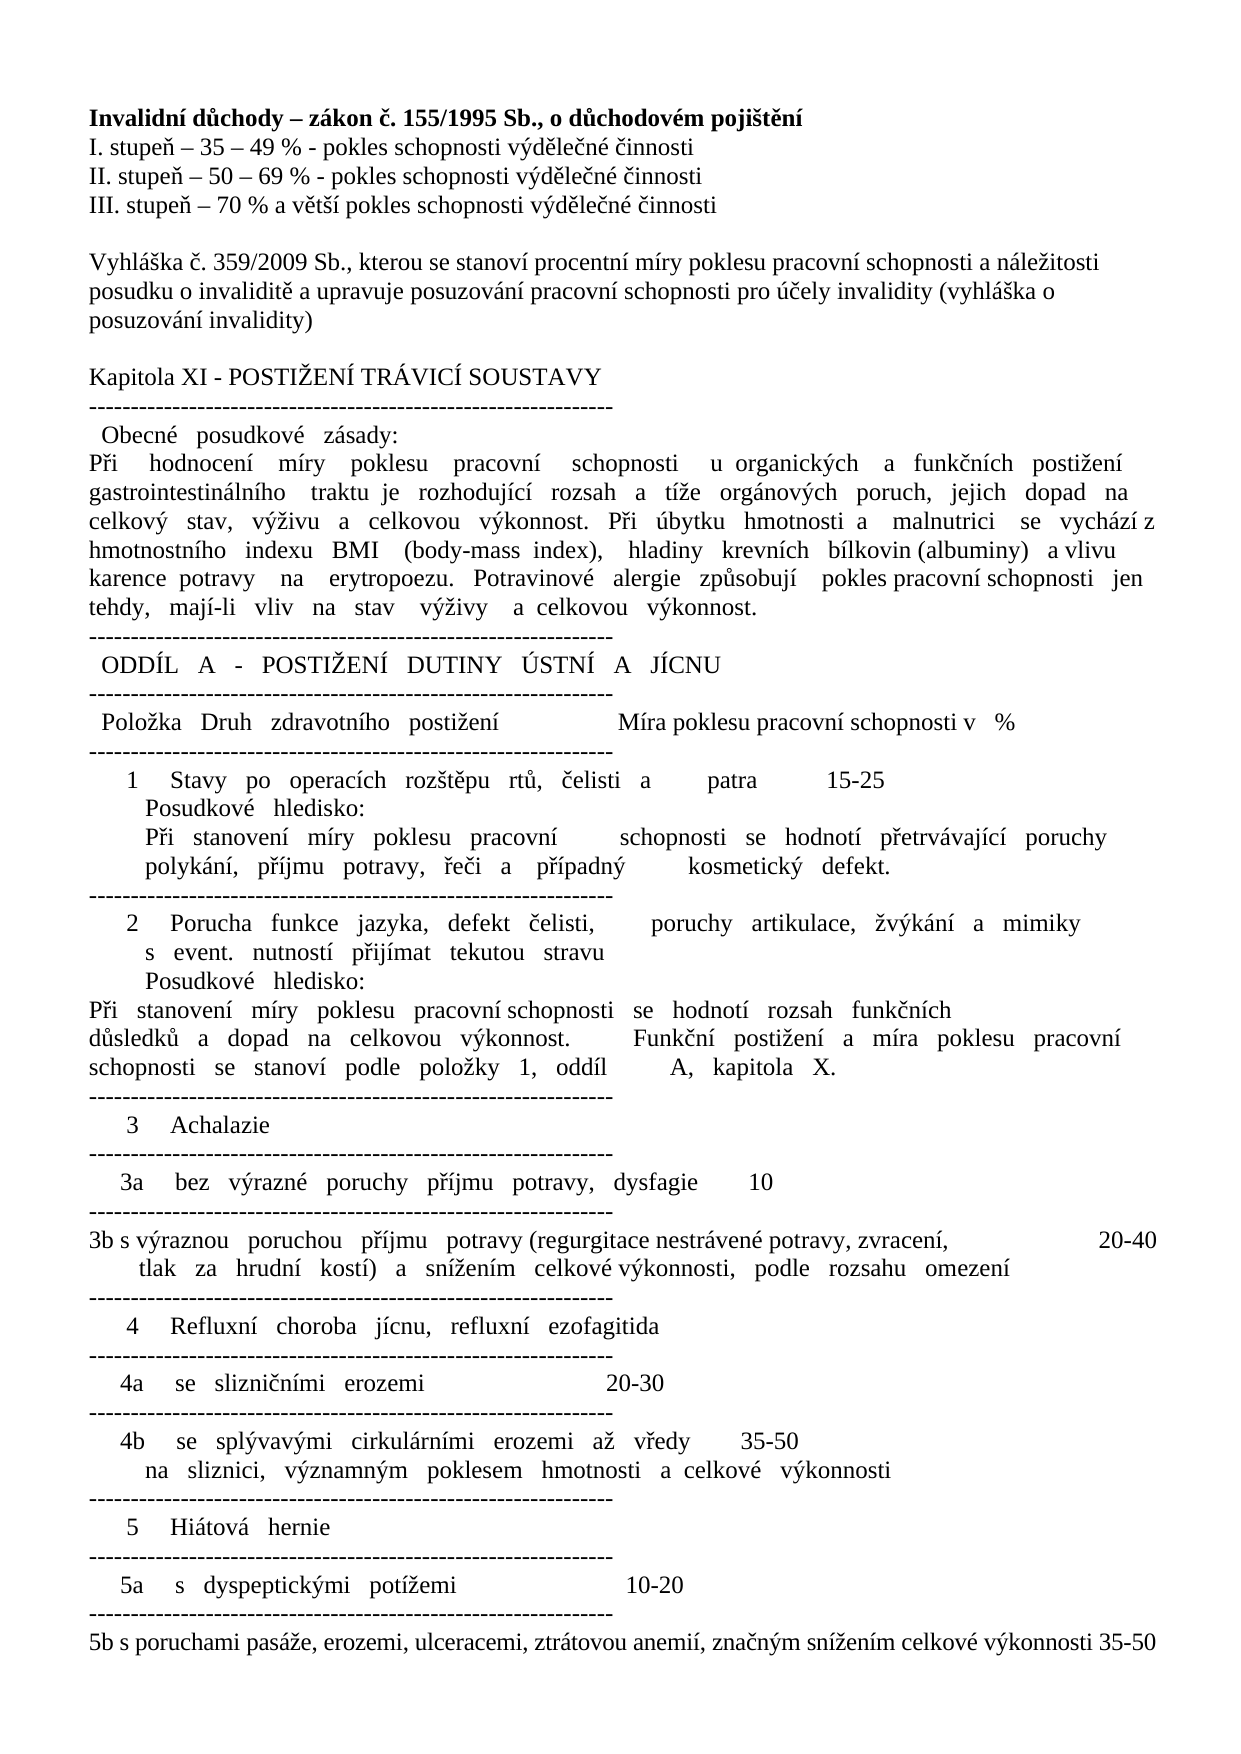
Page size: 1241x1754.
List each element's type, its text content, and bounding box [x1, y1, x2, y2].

text důsledků a dopad na celkovou výkonnost. Funkční postižení a míra poklesu pracovní schopnosti se stanoví podle položky 1, oddíl A, kapitola X. [89, 1023, 1167, 1081]
text --------------------------------------------------------------- [89, 1081, 1167, 1110]
text 5a s dyspeptickými potížemi 10-20 [89, 1570, 1167, 1598]
text --------------------------------------------------------------- [89, 1138, 1167, 1167]
text Při stanovení míry poklesu pracovní schopnosti se hodnotí přetrvávající poruchy [89, 822, 1167, 851]
text 3 Achalazie [89, 1110, 1167, 1138]
text --------------------------------------------------------------- [89, 678, 1167, 707]
text 5 Hiátová hernie [89, 1512, 1167, 1541]
text 3a bez výrazné poruchy příjmu potravy, dysfagie 10 [89, 1167, 1167, 1196]
text Obecné posudkové zásady: [89, 420, 1167, 448]
text 2 Porucha funkce jazyka, defekt čelisti, poruchy artikulace, žvýkání a mimiky [89, 908, 1167, 937]
text --------------------------------------------------------------- [89, 1340, 1167, 1368]
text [89, 1598, 1167, 1627]
text tlak za hrudní kostí) a snížením celkové výkonnosti, podle rozsahu omezení [89, 1253, 1167, 1282]
text --------------------------------------------------------------- [89, 1397, 1167, 1426]
text s event. nutností přijímat tekutou stravu [89, 937, 1167, 966]
text --------------------------------------------------------------- [89, 1483, 1167, 1512]
text --------------------------------------------------------------- [89, 736, 1167, 765]
text I. stupeň – 35 – 49 % - pokles schopnosti výdělečné činnosti [89, 132, 1167, 161]
text Kapitola XI - POSTIŽENÍ TRÁVICÍ SOUSTAVY [89, 362, 1167, 391]
text 1 Stavy po operacích rozštěpu rtů, čelisti a patra 15-25 [89, 765, 1167, 793]
text --------------------------------------------------------------- [89, 1196, 1167, 1225]
text 4a se slizničními erozemi 20-30 [89, 1368, 1167, 1397]
text Položka Druh zdravotního postižení Míra poklesu pracovní schopnosti v % [89, 707, 1167, 736]
text --------------------------------------------------------------- [89, 391, 1167, 420]
text na sliznici, významným poklesem hmotnosti a celkové výkonnosti [89, 1455, 1167, 1483]
text ODDÍL A - POSTIŽENÍ DUTINY ÚSTNÍ A JÍCNU [89, 650, 1167, 678]
text polykání, příjmu potravy, řeči a případný kosmetický defekt. [89, 851, 1167, 880]
text II. stupeň – 50 – 69 % - pokles schopnosti výdělečné činnosti [89, 161, 1167, 190]
text Vyhláška č. 359/2009 Sb., kterou se stanoví procentní míry poklesu pracovní schopnosti a náležitosti posudku o invaliditě a upravuje posuzování pracovní schopnosti pro účely invalidity (vyhláška o posuzování invalidity) [89, 247, 1167, 333]
text 3b s výraznou poruchou příjmu potravy (regurgitace nestrávené potravy, zvracení, 20-40 [89, 1225, 1167, 1253]
text III. stupeň – 70 % a větší pokles schopnosti výdělečné činnosti [89, 190, 1167, 218]
text Posudkové hledisko: [89, 966, 1167, 995]
text 4 Refluxní choroba jícnu, refluxní ezofagitida [89, 1311, 1167, 1340]
text 4b se splývavými cirkulárními erozemi až vředy 35-50 [89, 1426, 1167, 1455]
text Invalidní důchody – zákon č. 155/1995 Sb., o důchodovém pojištění [89, 103, 1167, 132]
text 5b s poruchami pasáže, erozemi, ulceracemi, ztrátovou anemií, značným snížením celkové výkonnosti 35-50 [89, 1627, 1167, 1656]
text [89, 1541, 1167, 1570]
text --------------------------------------------------------------- [89, 880, 1167, 908]
text Při hodnocení míry poklesu pracovní schopnosti u organických a funkčních postižení gastrointestinálního traktu je rozhodující rozsah a tíže orgánových poruch, jejich dopad na celkový stav, výživu a celkovou výkonnost. Při úbytku hmotnosti a malnutrici se vychází z hmotnostního indexu BMI (body-mass index), hladiny krevních bílkovin (albuminy) a vlivu karence potravy na erytropoezu. Potravinové alergie způsobují pokles pracovní schopnosti jen tehdy, mají-li vliv na stav výživy a celkovou výkonnost. [89, 448, 1167, 621]
text --------------------------------------------------------------- [89, 621, 1167, 650]
text --------------------------------------------------------------- [89, 1282, 1167, 1311]
text Při stanovení míry poklesu pracovní schopnosti se hodnotí rozsah funkčních [89, 995, 1167, 1023]
text Posudkové hledisko: [89, 793, 1167, 822]
